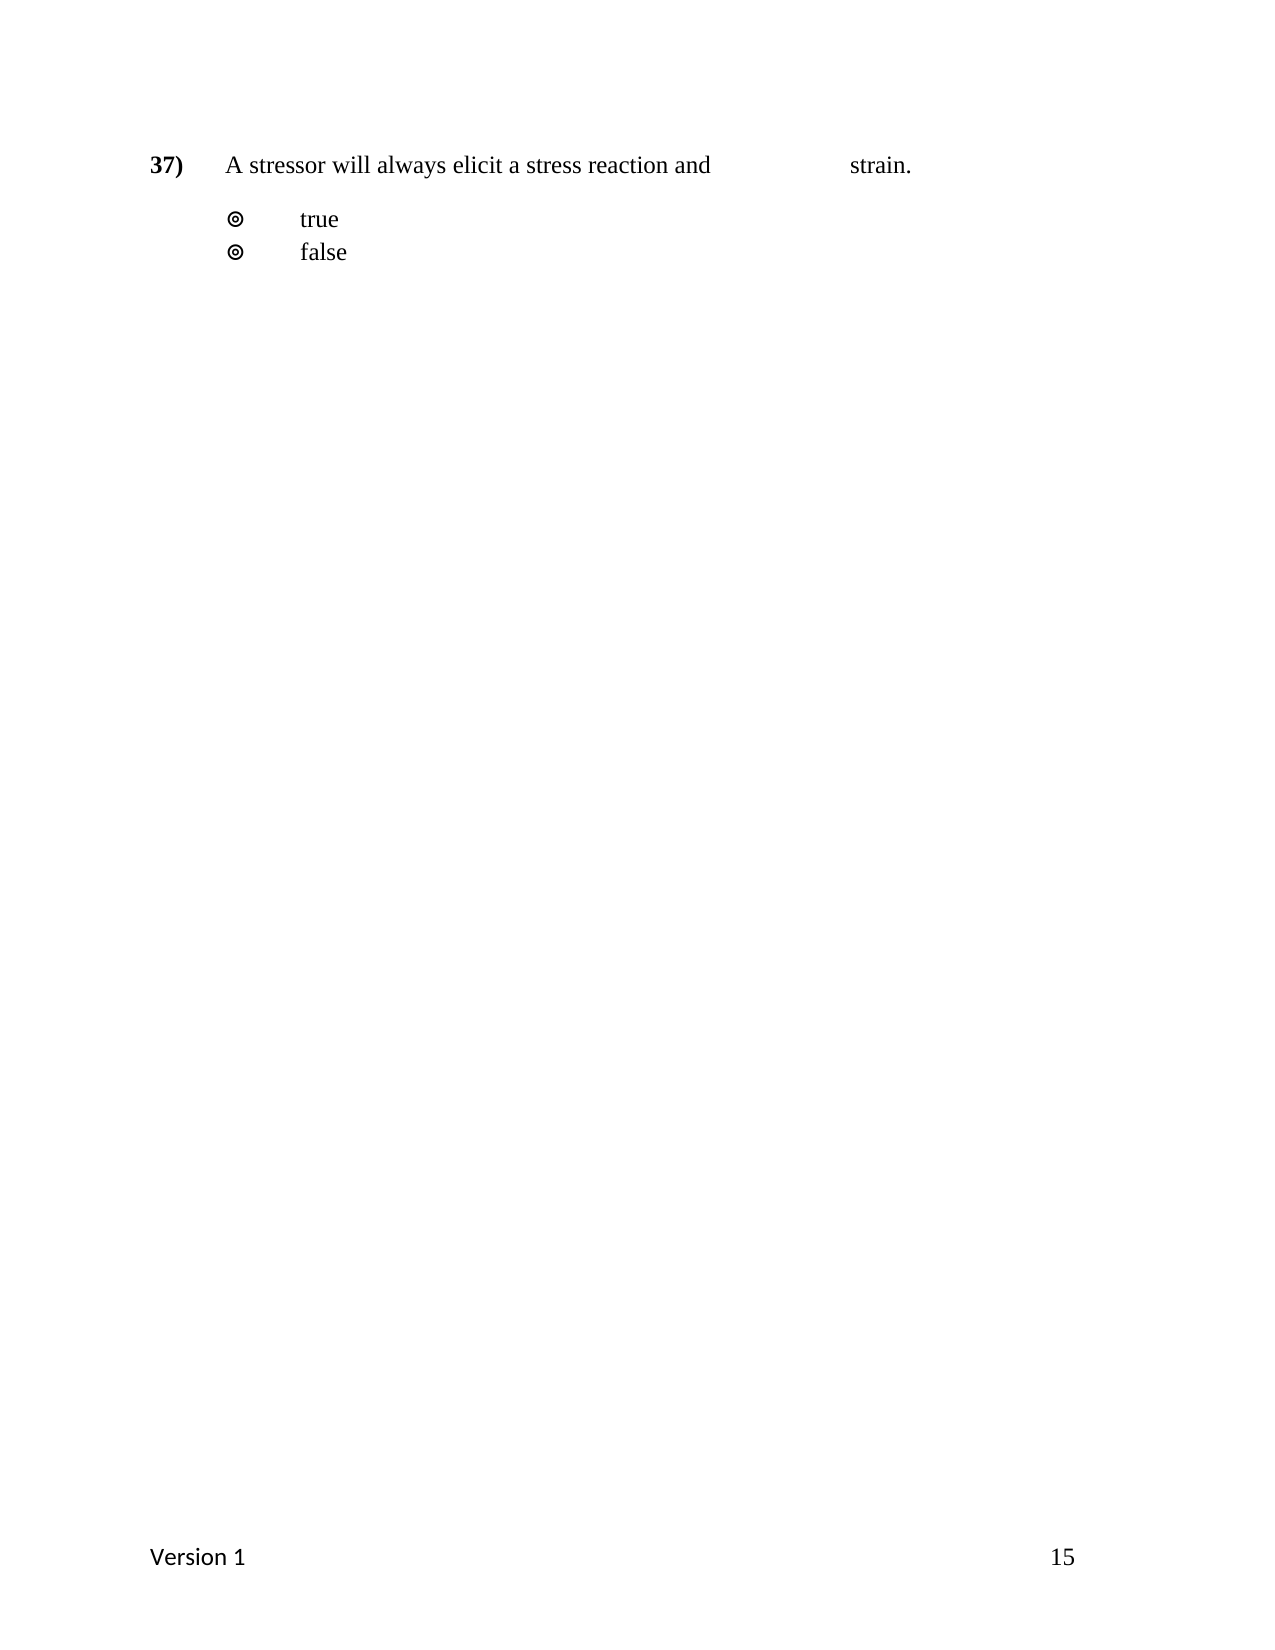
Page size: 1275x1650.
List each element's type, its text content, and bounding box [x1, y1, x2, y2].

text 37) A stressor will always elicit a stress reaction and strain. [850, 150, 1125, 179]
text ⊚ true ⊚ false [150, 204, 775, 266]
text 37) A stressor will always elicit a stress reaction and strain. [150, 150, 775, 179]
